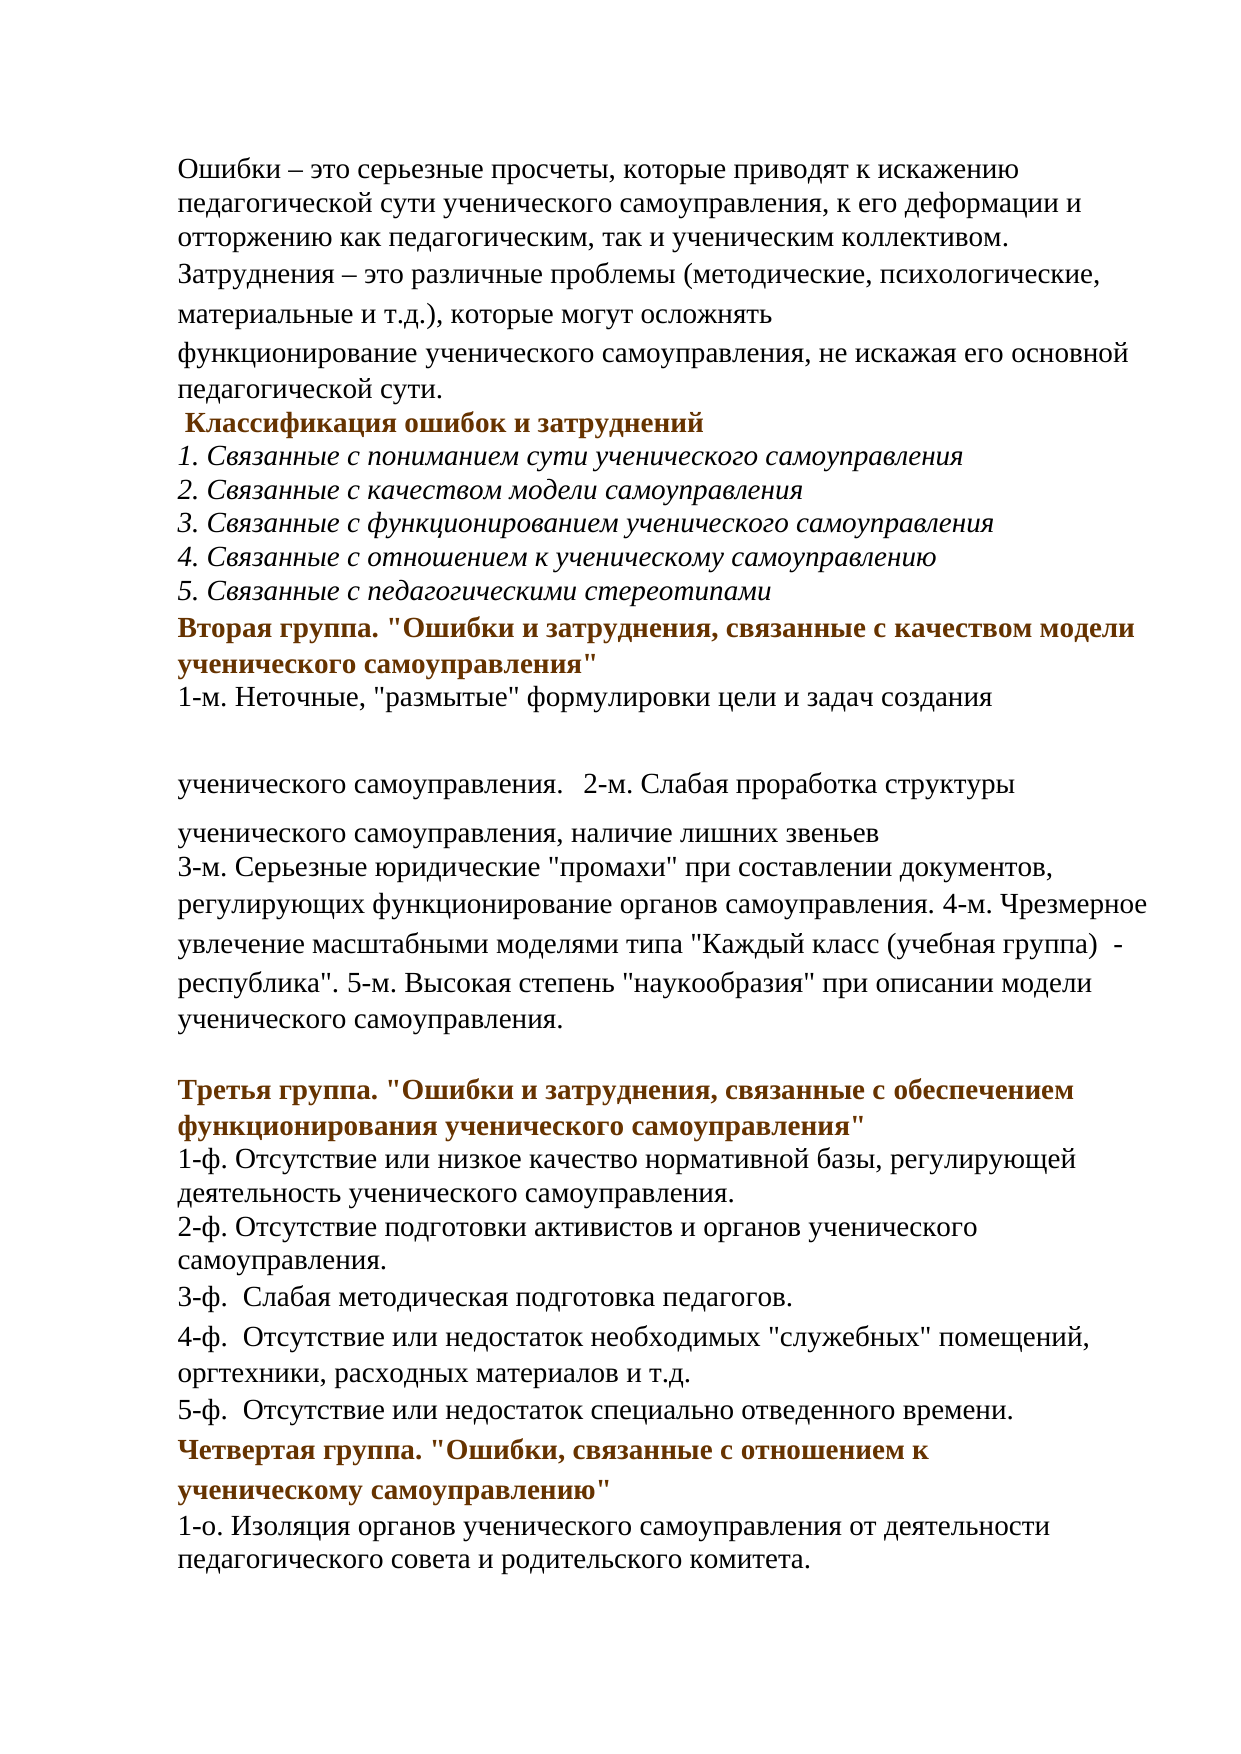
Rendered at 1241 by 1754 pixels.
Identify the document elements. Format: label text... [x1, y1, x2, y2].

text 1-о. Изоляция органов ученического самоуправления от деятельности педагогического совета и родительского комитета. [177, 1508, 1152, 1575]
text Классификация ошибок и затруднений [177, 405, 1152, 438]
text Затруднения – это различные проблемы (методические, психологические, материальные и т.д.), которые могут осложнять функционирование ученического самоуправления, не искажая его основной педагогической сути. [177, 252, 1152, 405]
text 1. Связанные с пониманием сути ученического самоуправления [177, 438, 1152, 472]
text 1-м. Неточные, "размытые" формулировки цели и задач создания ученического самоуправления. 2-м. Слабая проработка структуры ученического самоуправления, наличие лишних звеньев [177, 679, 1152, 849]
text 5. Связанные с педагогическими стереотипами [177, 573, 1152, 606]
text 5-ф. Отсутствие или недостаток специально отведенного времени. [177, 1389, 1152, 1428]
text Четвертая группа. "Ошибки, связанные с отношением к ученическому самоуправлению" [177, 1428, 1152, 1508]
text Вторая группа. "Ошибки и затруднения, связанные с качеством модели ученического самоуправления" [177, 606, 1152, 679]
text 3-ф. Слабая методическая подготовка педагогов. [177, 1276, 1152, 1315]
text 3. Связанные с функционированием ученического самоуправления [177, 506, 1152, 539]
text 3-м. Серьезные юридические "промахи" при составлении документов, регулирующих функционирование органов самоуправления. 4-м. Чрезмерное увлечение масштабными моделями типа "Каждый класс (учебная группа) - республика". 5-м. Высокая степень "наукообразия" при описании модели ученического самоуправления. [177, 849, 1152, 1035]
text Третья группа. "Ошибки и затруднения, связанные с обеспечением функционирования ученического самоуправления" [177, 1068, 1152, 1142]
text 1-ф. Отсутствие или низкое качество нормативной базы, регулирующей деятельность ученического самоуправления. [177, 1142, 1152, 1209]
text 4. Связанные с отношением к ученическому самоуправлению [177, 539, 1152, 573]
text 4-ф. Отсутствие или недостаток необходимых "служебных" помещений, оргтехники, расходных материалов и т.д. [177, 1315, 1152, 1389]
text 2-ф. Отсутствие подготовки активистов и органов ученического самоуправления. [177, 1209, 1152, 1276]
text Ошибки – это серьезные просчеты, которые приводят к искажению педагогической сути ученического самоуправления, к его деформации и отторжению как педагогическим, так и ученическим коллективом. [177, 118, 1152, 252]
text 2. Связанные с качеством модели самоуправления [177, 472, 1152, 506]
